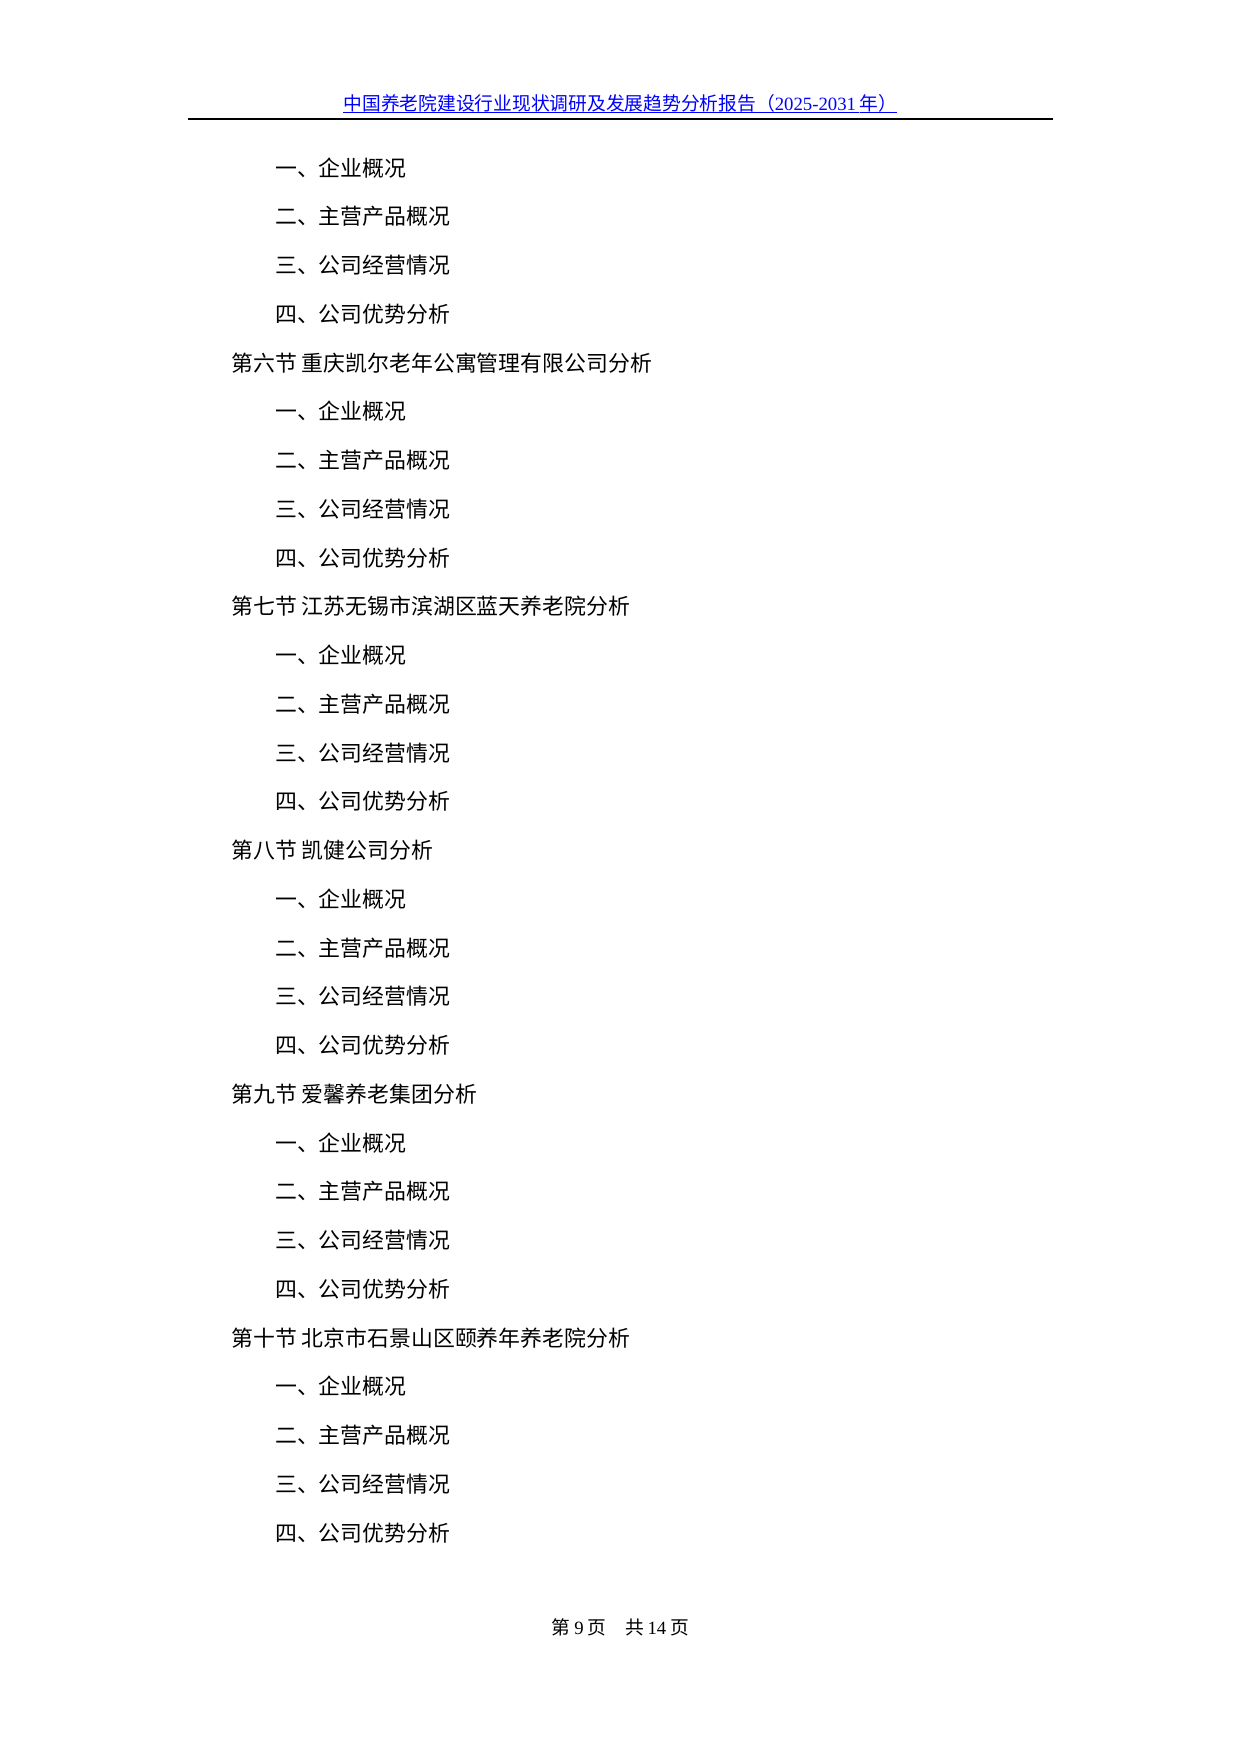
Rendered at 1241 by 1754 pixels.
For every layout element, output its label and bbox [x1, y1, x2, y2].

text [187, 150, 1053, 1548]
